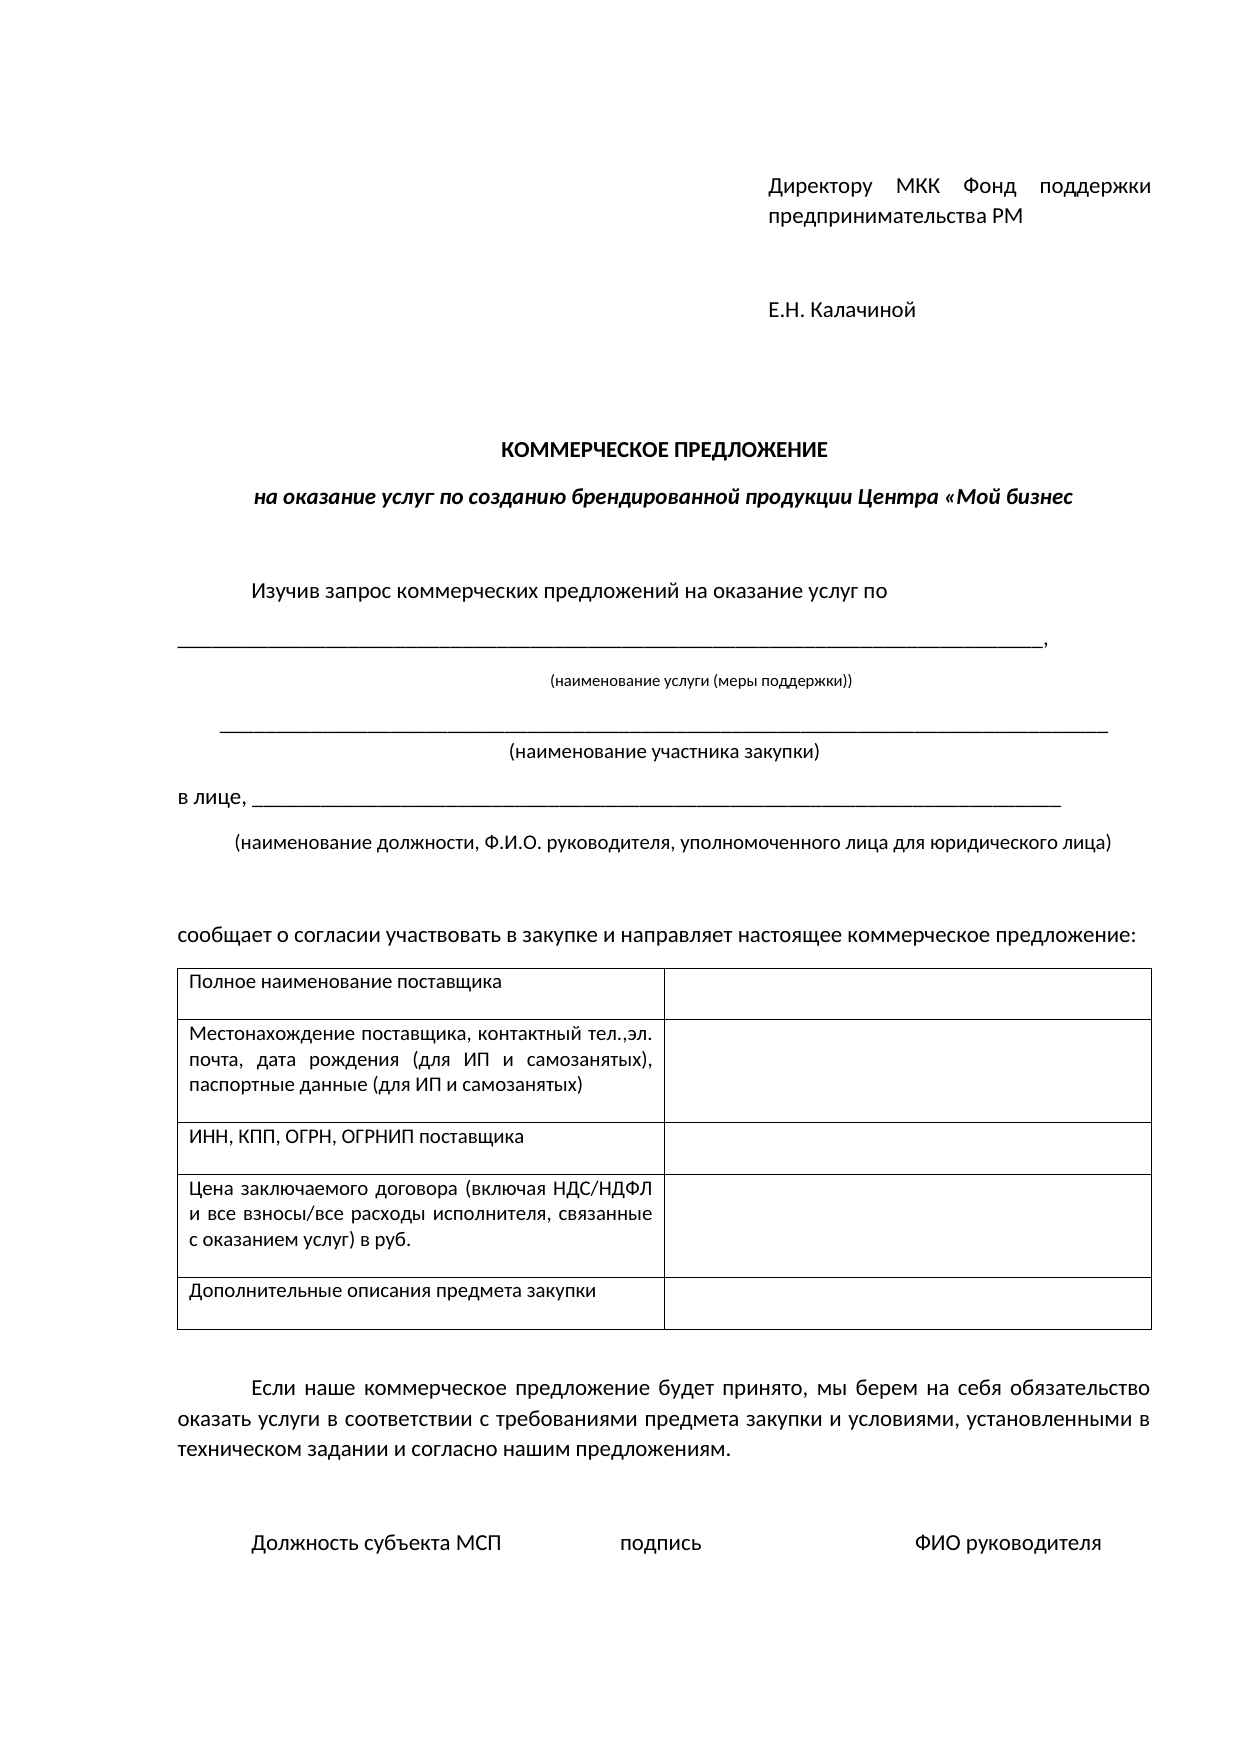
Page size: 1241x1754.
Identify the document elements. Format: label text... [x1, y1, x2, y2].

text Если наше коммерческое предложение будет принято, мы берем на себя обязательство оказать услуги в соответствии с требованиями предмета закупки и условиями, установленными в техническом задании и согласно нашим предложениям. [177, 1373, 1152, 1462]
text ______________________________________________________________________________ (наименование участника закупки) [177, 708, 1152, 764]
text на оказание услуг по созданию брендированной продукции Центра «Мой бизнес [177, 482, 1152, 510]
table_cell Дополнительные описания предмета закупки [178, 1278, 664, 1328]
text (наименование должности, Ф.И.О. руководителя, уполномоченного лица для юридического лица) [177, 829, 1152, 855]
table_header [665, 969, 1151, 1019]
text сообщает о согласии участвовать в закупке и направляет настоящее коммерческое предложение: [177, 921, 1152, 948]
text в лице, _______________________________________________________________________ [177, 782, 1152, 811]
text Е.Н. Калачиной [768, 295, 1152, 323]
table_header Полное наименование поставщика [178, 969, 664, 1019]
table_cell [665, 1278, 1151, 1328]
text ____________________________________________________________________________, [177, 623, 1152, 651]
table_cell Цена заключаемого договора (включая НДС/НДФЛ и все взносы/все расходы исполнителя, связанные с оказанием услуг) в руб. [178, 1175, 664, 1277]
table_cell ИНН, КПП, ОГРН, ОГРНИП поставщика [178, 1123, 664, 1174]
text Изучив запрос коммерческих предложений на оказание услуг по [177, 576, 1152, 604]
table_cell [665, 1175, 1151, 1277]
table_cell Местонахождение поставщика, контактный тел.,эл. почта, дата рождения (для ИП и самозанятых), паспортные данные (для ИП и самозанятых) [178, 1020, 664, 1122]
text (наименование услуги (меры поддержки)) [177, 670, 1152, 690]
text Должность субъекта МСП подпись ФИО руководителя [177, 1528, 1152, 1556]
text Директору МКК Фонд поддержки предпринимательства РМ [768, 171, 1152, 229]
table_cell [665, 1020, 1151, 1122]
table_cell [665, 1123, 1151, 1174]
text КОММЕРЧЕСКОЕ ПРЕДЛОЖЕНИЕ [177, 436, 1152, 463]
